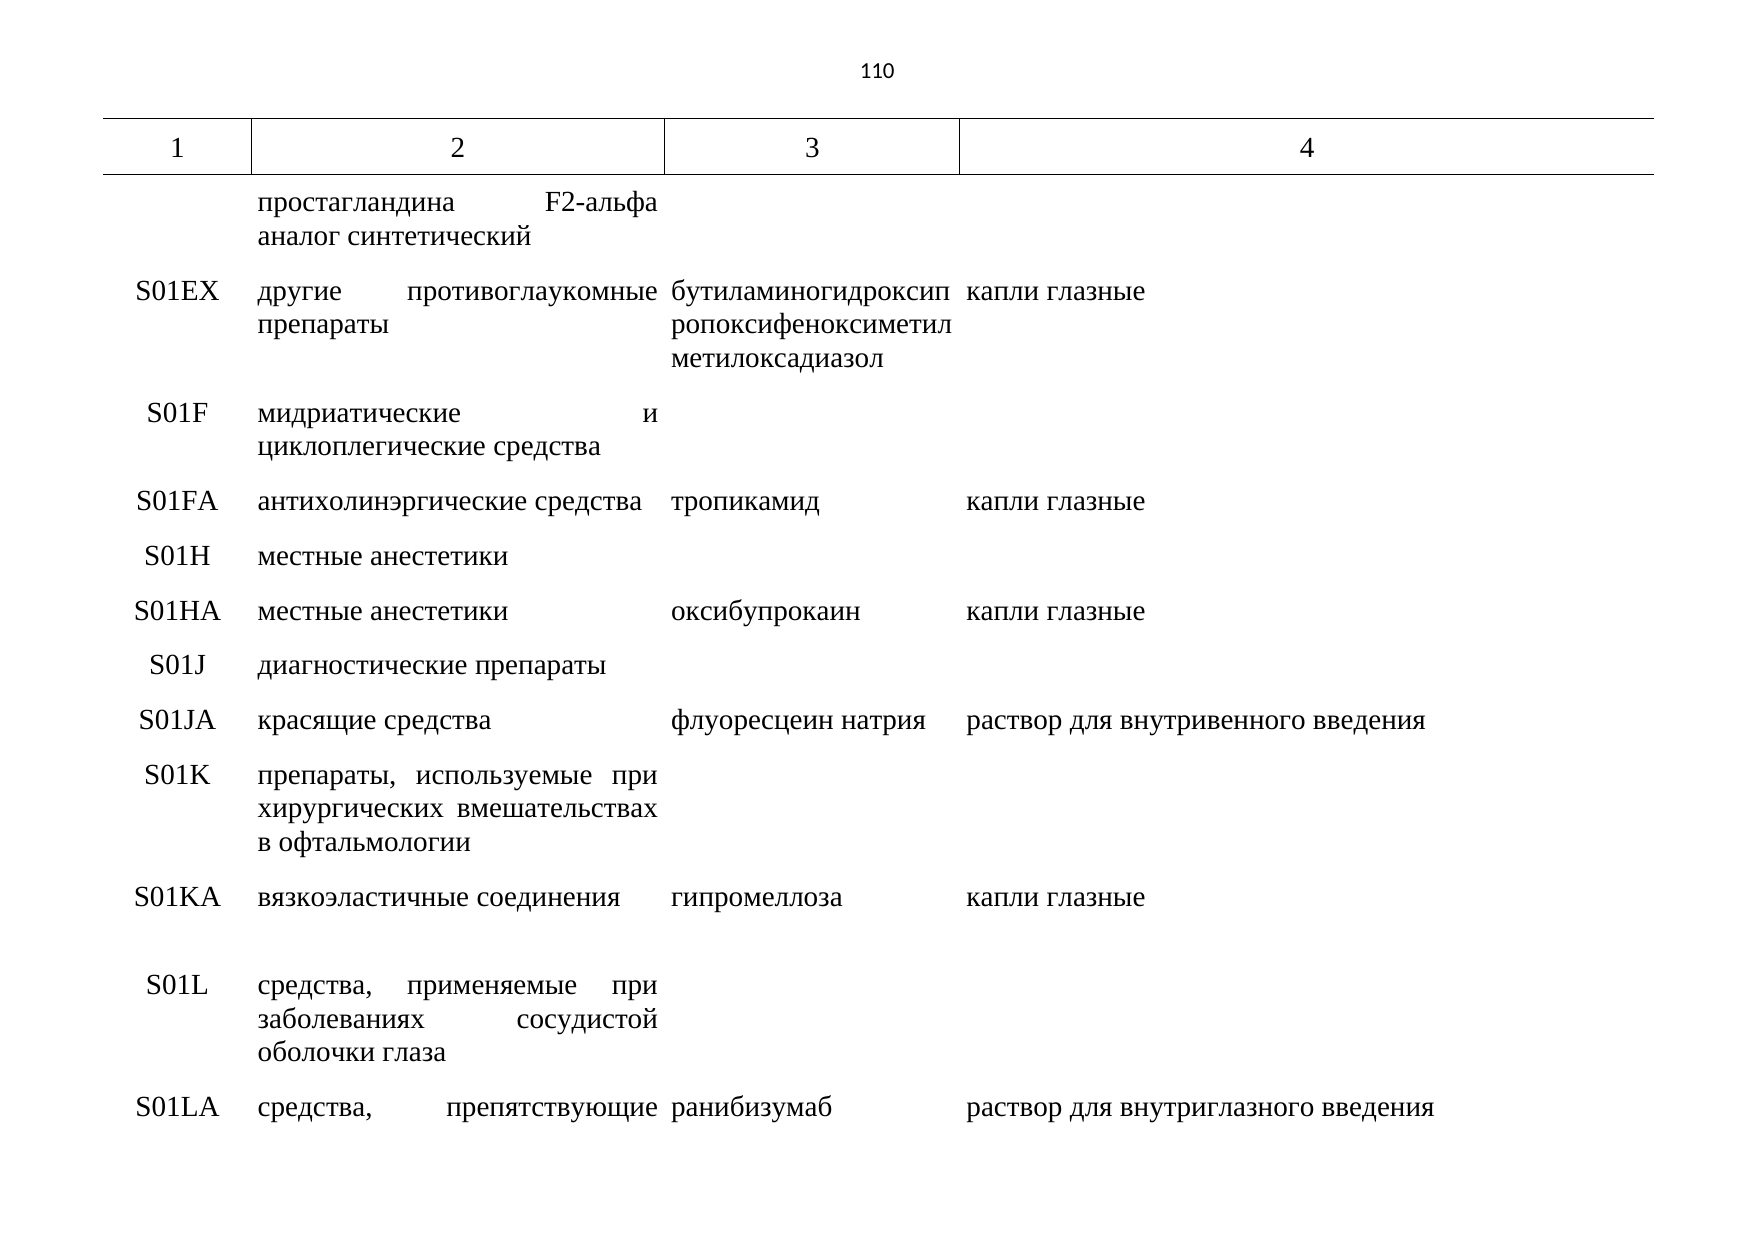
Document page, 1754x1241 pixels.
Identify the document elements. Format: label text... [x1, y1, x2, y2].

table_header 4 [960, 119, 1654, 174]
table_header 2 [252, 119, 664, 174]
table_header 1 [103, 119, 251, 174]
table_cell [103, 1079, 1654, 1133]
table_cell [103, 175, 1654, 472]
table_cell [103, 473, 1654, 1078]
table_header 3 [665, 119, 959, 174]
